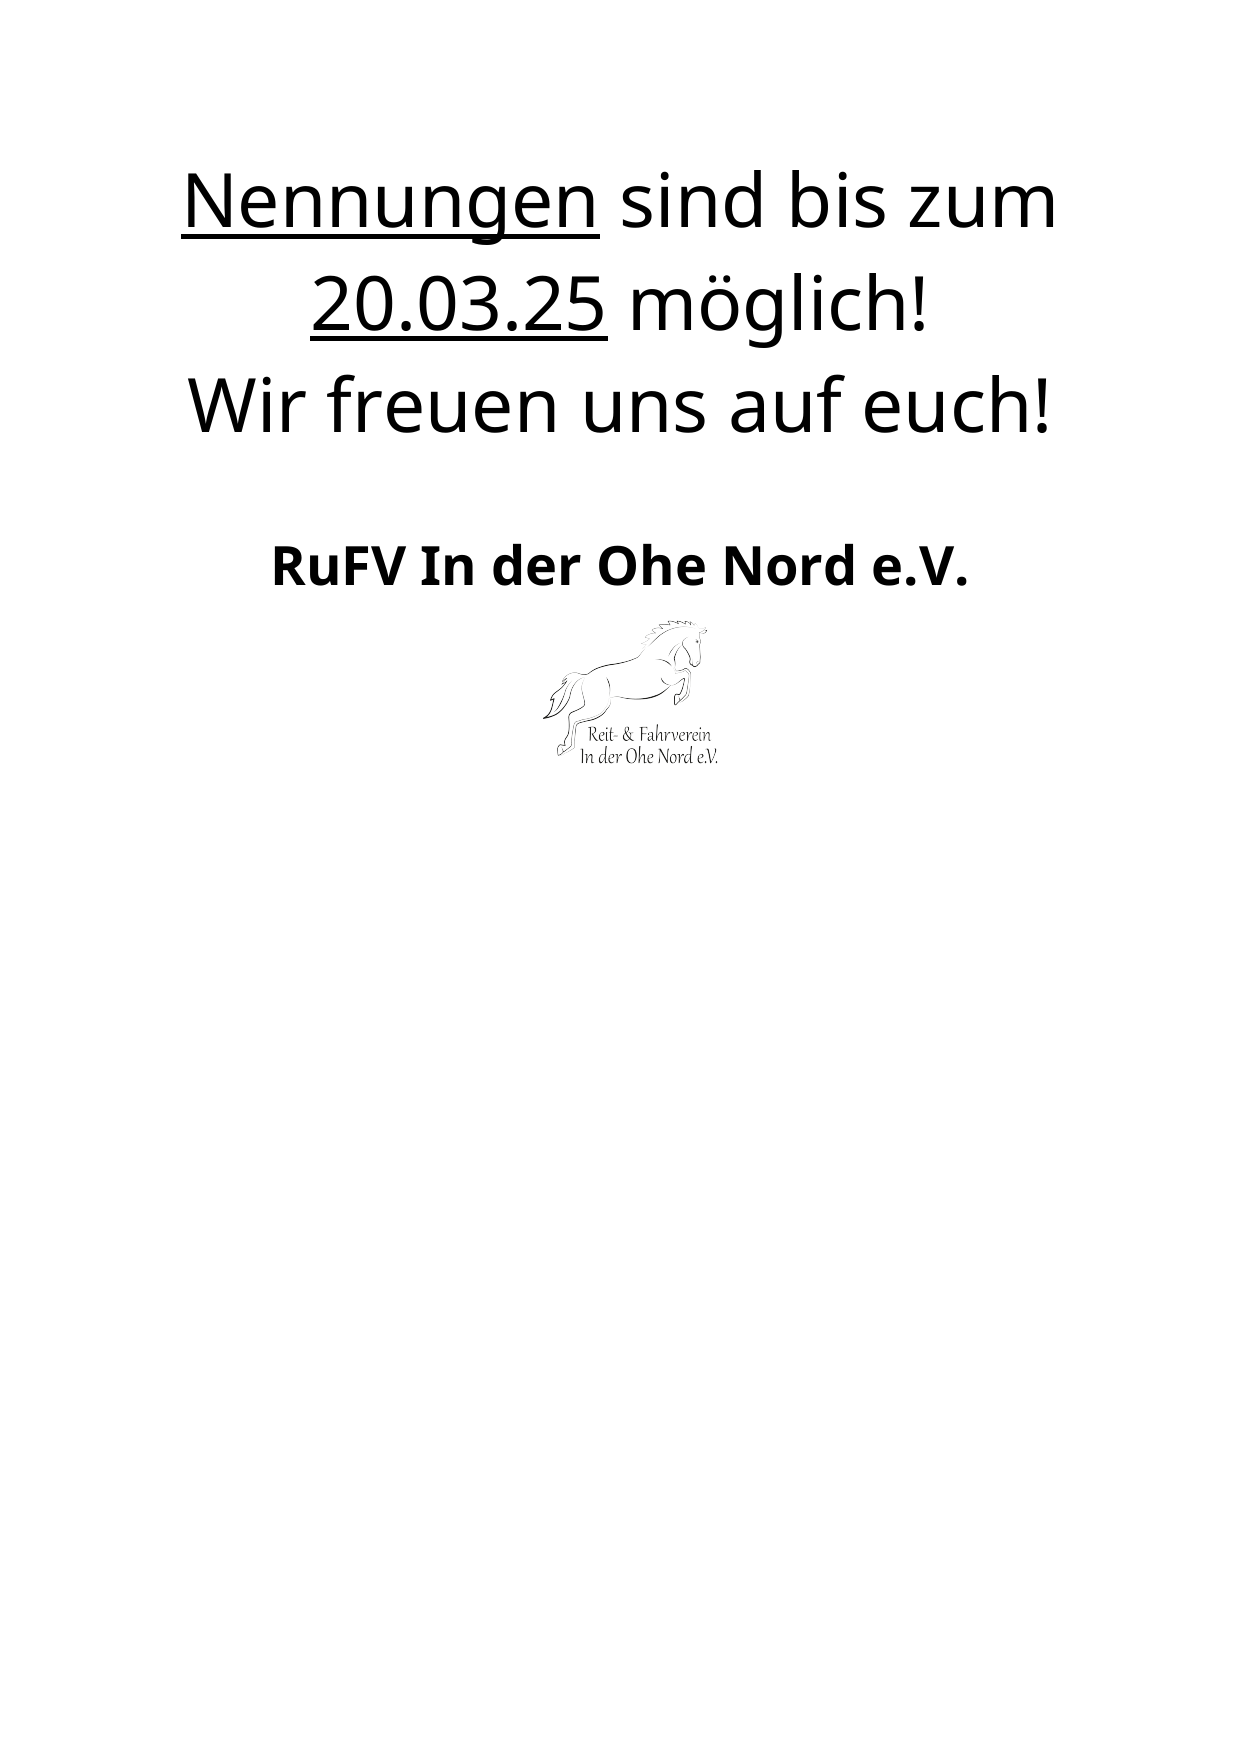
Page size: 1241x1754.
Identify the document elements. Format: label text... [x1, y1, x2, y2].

picture [541, 602, 726, 781]
text RuFV In der Ohe Nord e.V. [148, 528, 1093, 602]
text Wir freuen uns auf euch! [148, 352, 1093, 454]
text Nennungen sind bis zum 20.03.25 möglich! [148, 148, 1093, 352]
